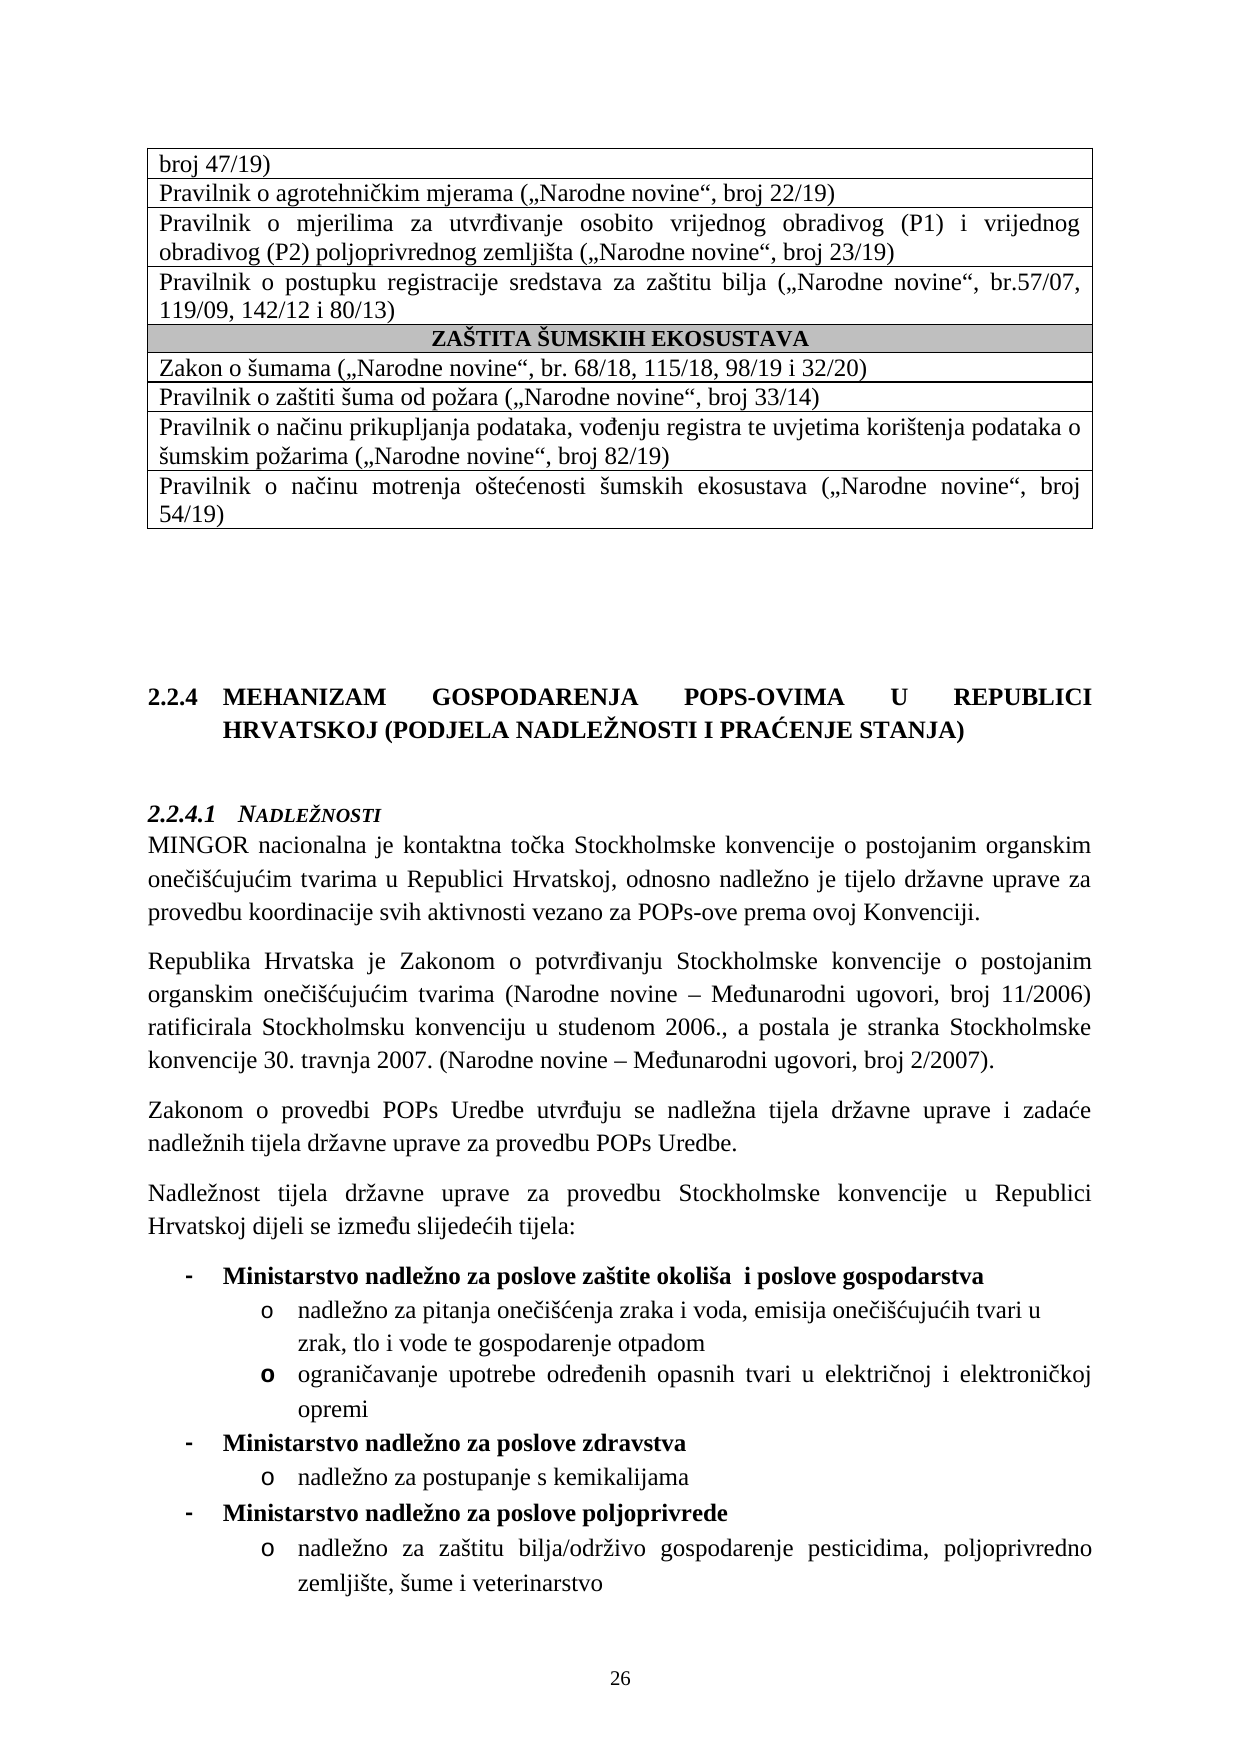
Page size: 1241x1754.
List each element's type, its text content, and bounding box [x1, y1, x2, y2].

table_cell ZAŠTITA ŠUMSKIH EKOSUSTAVA [148, 325, 1092, 352]
list Ministarstvo nadležno za poslove poljoprivrede [185, 1498, 1093, 1528]
list nadležno za zaštitu bilja/održivo gospodarenje pesticidima, poljoprivredno zemljište, šume i veterinarstvo [260, 1533, 1093, 1596]
list Ministarstvo nadležno za poslove zaštite okoliša i poslove gospodarstva [185, 1261, 1093, 1291]
list ograničavanje upotrebe određenih opasnih tvari u električnoj i elektroničkoj opremi [260, 1359, 1093, 1423]
table_cell Pravilnik o postupku registracije sredstava za zaštitu bilja („Narodne novine“, br.57/07, 119/09, 142/12 i 80/13) [148, 267, 1092, 324]
text Nadležnost tijela državne uprave za provedbu Stockholmske konvencije u Republici Hrvatskoj dijeli se između slijedećih tijela: [148, 1178, 1093, 1239]
table_cell Pravilnik o zaštiti šuma od požara („Narodne novine“, broj 33/14) [148, 383, 1092, 411]
table_cell Pravilnik o agrotehničkim mjerama („Narodne novine“, broj 22/19) [148, 179, 1092, 207]
list nadležno za pitanja onečišćenja zraka i voda, emisija onečišćujućih tvari u zrak, tlo i vode te gospodarenje otpadom [260, 1296, 1093, 1357]
subtitle MEHANIZAM GOSPODARENJA POPS-OVIMA U REPUBLICI HRVATSKOJ (PODJELA NADLEŽNOSTI I PRAĆENJE STANJA) [148, 682, 1093, 744]
table_cell Pravilnik o načinu motrenja oštećenosti šumskih ekosustava („Narodne novine“, broj 54/19) [148, 471, 1092, 528]
text Zakonom o provedbi POPs Uredbe utvrđuju se nadležna tijela državne uprave i zadaće nadležnih tijela državne uprave za provedbu POPs Uredbe. [148, 1095, 1093, 1157]
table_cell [148, 149, 1092, 177]
list nadležno za postupanje s kemikalijama [260, 1462, 1093, 1493]
text Republika Hrvatska je Zakonom o potvrđivanju Stockholmske konvencije o postojanim organskim onečišćujućim tvarima (Narodne novine – Međunarodni ugovori, broj 11/2006) ratificirala Stockholmsku konvenciju u studenom 2006., a postala je stranka Stockholmske konvencije 30. travnja 2007. (Narodne novine – Međunarodni ugovori, broj 2/2007). [148, 946, 1093, 1074]
table_cell Pravilnik o mjerilima za utvrđivanje osobito vrijednog obradivog (P1) i vrijednog obradivog (P2) poljoprivrednog zemljišta („Narodne novine“, broj 23/19) [148, 208, 1092, 266]
table_cell Pravilnik o načinu prikupljanja podataka, vođenju registra te uvjetima korištenja podataka o šumskim požarima („Narodne novine“, broj 82/19) [148, 412, 1092, 470]
table_cell Zakon o šumama („Narodne novine“, br. 68/18, 115/18, 98/19 i 32/20) [148, 353, 1092, 381]
list Ministarstvo nadležno za poslove zdravstva [185, 1427, 1093, 1458]
subtitle Nadležnosti [148, 799, 1093, 828]
text MINGOR nacionalna je kontaktna točka Stockholmske konvencije o postojanim organskim onečišćujućim tvarima u Republici Hrvatskoj, odnosno nadležno je tijelo državne uprave za provedbu koordinacije svih aktivnosti vezano za POPs-ove prema ovoj Konvenciji. [148, 831, 1093, 925]
